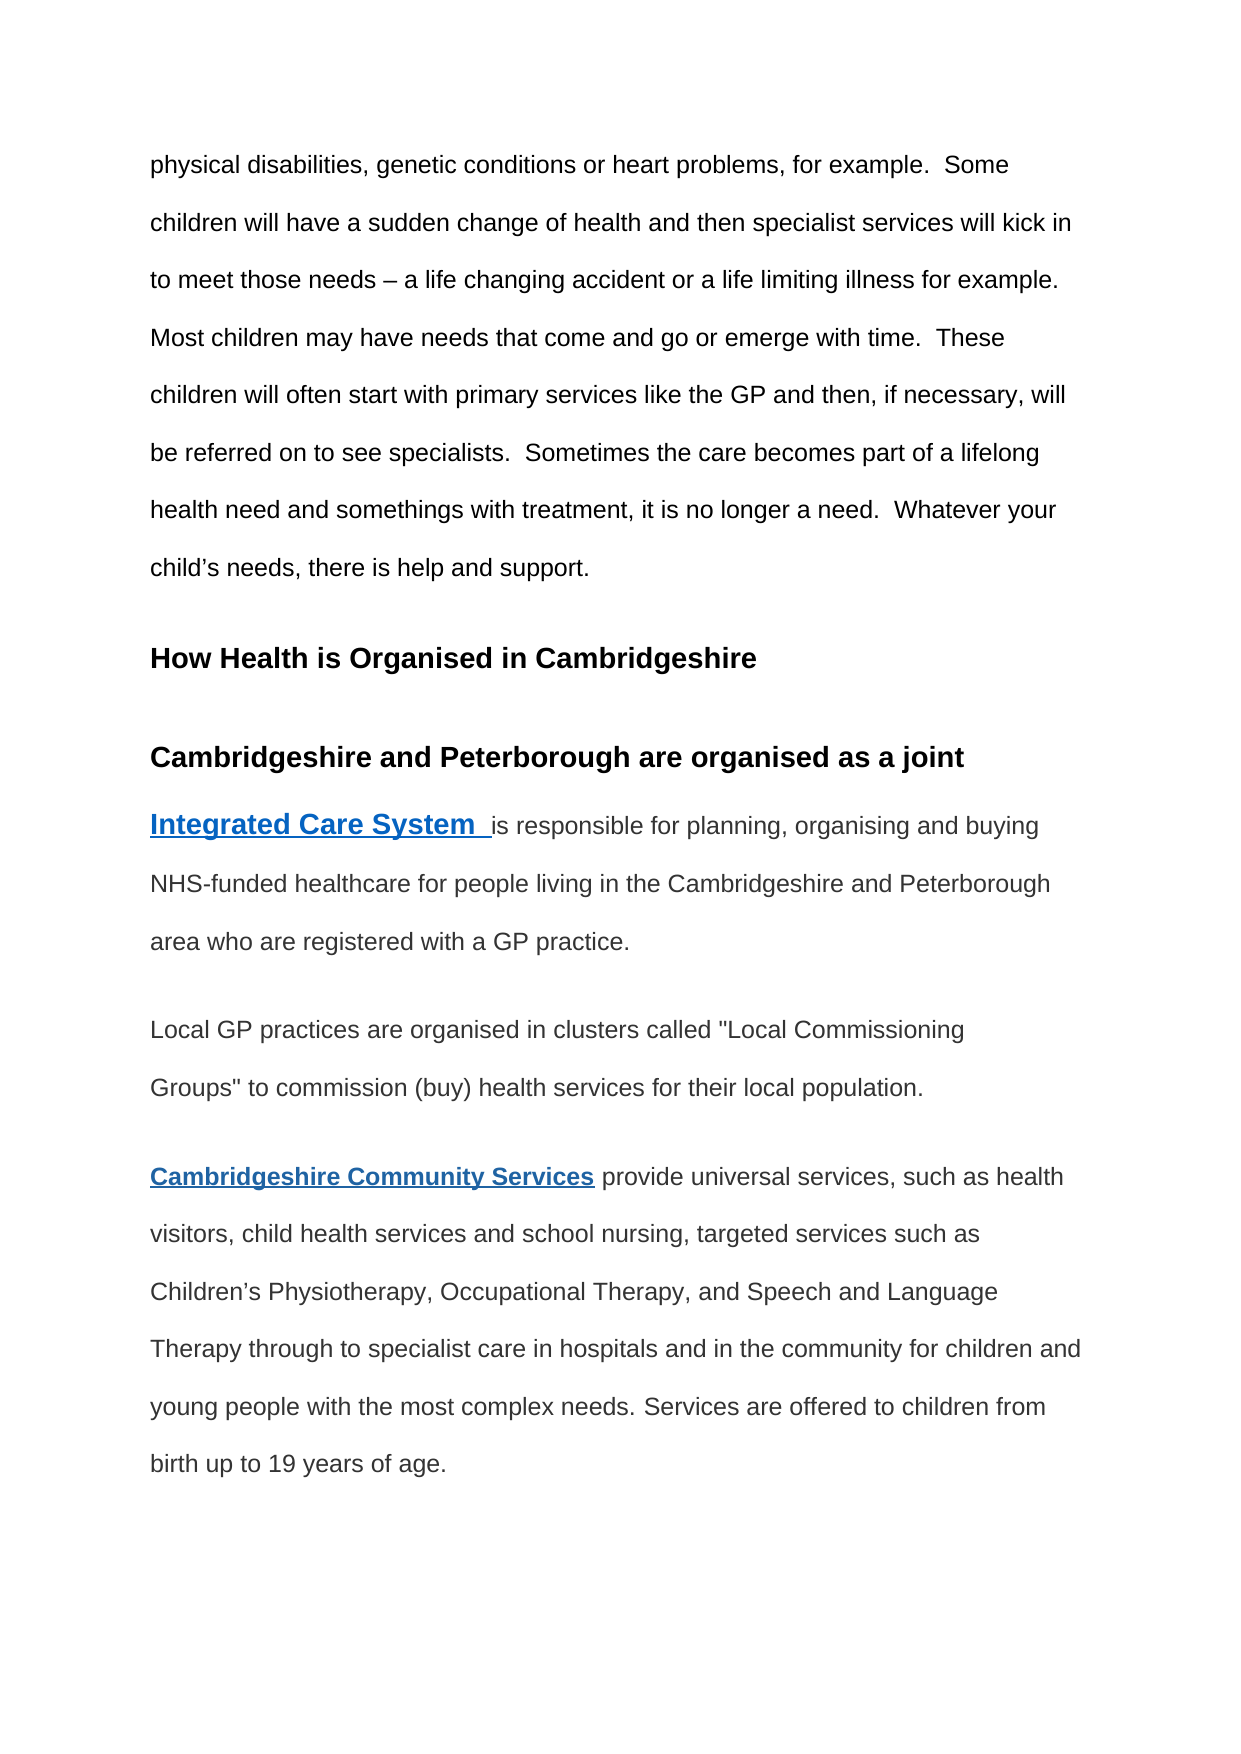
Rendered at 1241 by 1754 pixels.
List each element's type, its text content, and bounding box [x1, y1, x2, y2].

text Cambridgeshire Community Services provide universal services, such as health visitors, child health services and school nursing, targeted services such as Children’s Physiotherapy, Occupational Therapy, and Speech and Language Therapy through to specialist care in hospitals and in the community for children and young people with the most complex needs. Services are offered to children from birth up to 19 years of age. [150, 1161, 1090, 1478]
text Cambridgeshire and Peterborough are organised as a joint Integrated Care System is responsible for planning, organising and buying NHS-funded healthcare for people living in the Cambridgeshire and Peterborough area who are registered with a GP practice. [150, 739, 1090, 955]
text Local GP practices are organised in clusters called "Local Commissioning Groups" to commission (buy) health services for their local population. [150, 1015, 1090, 1101]
text How Health is Organised in Cambridgeshire [150, 641, 1090, 675]
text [150, 150, 1090, 581]
